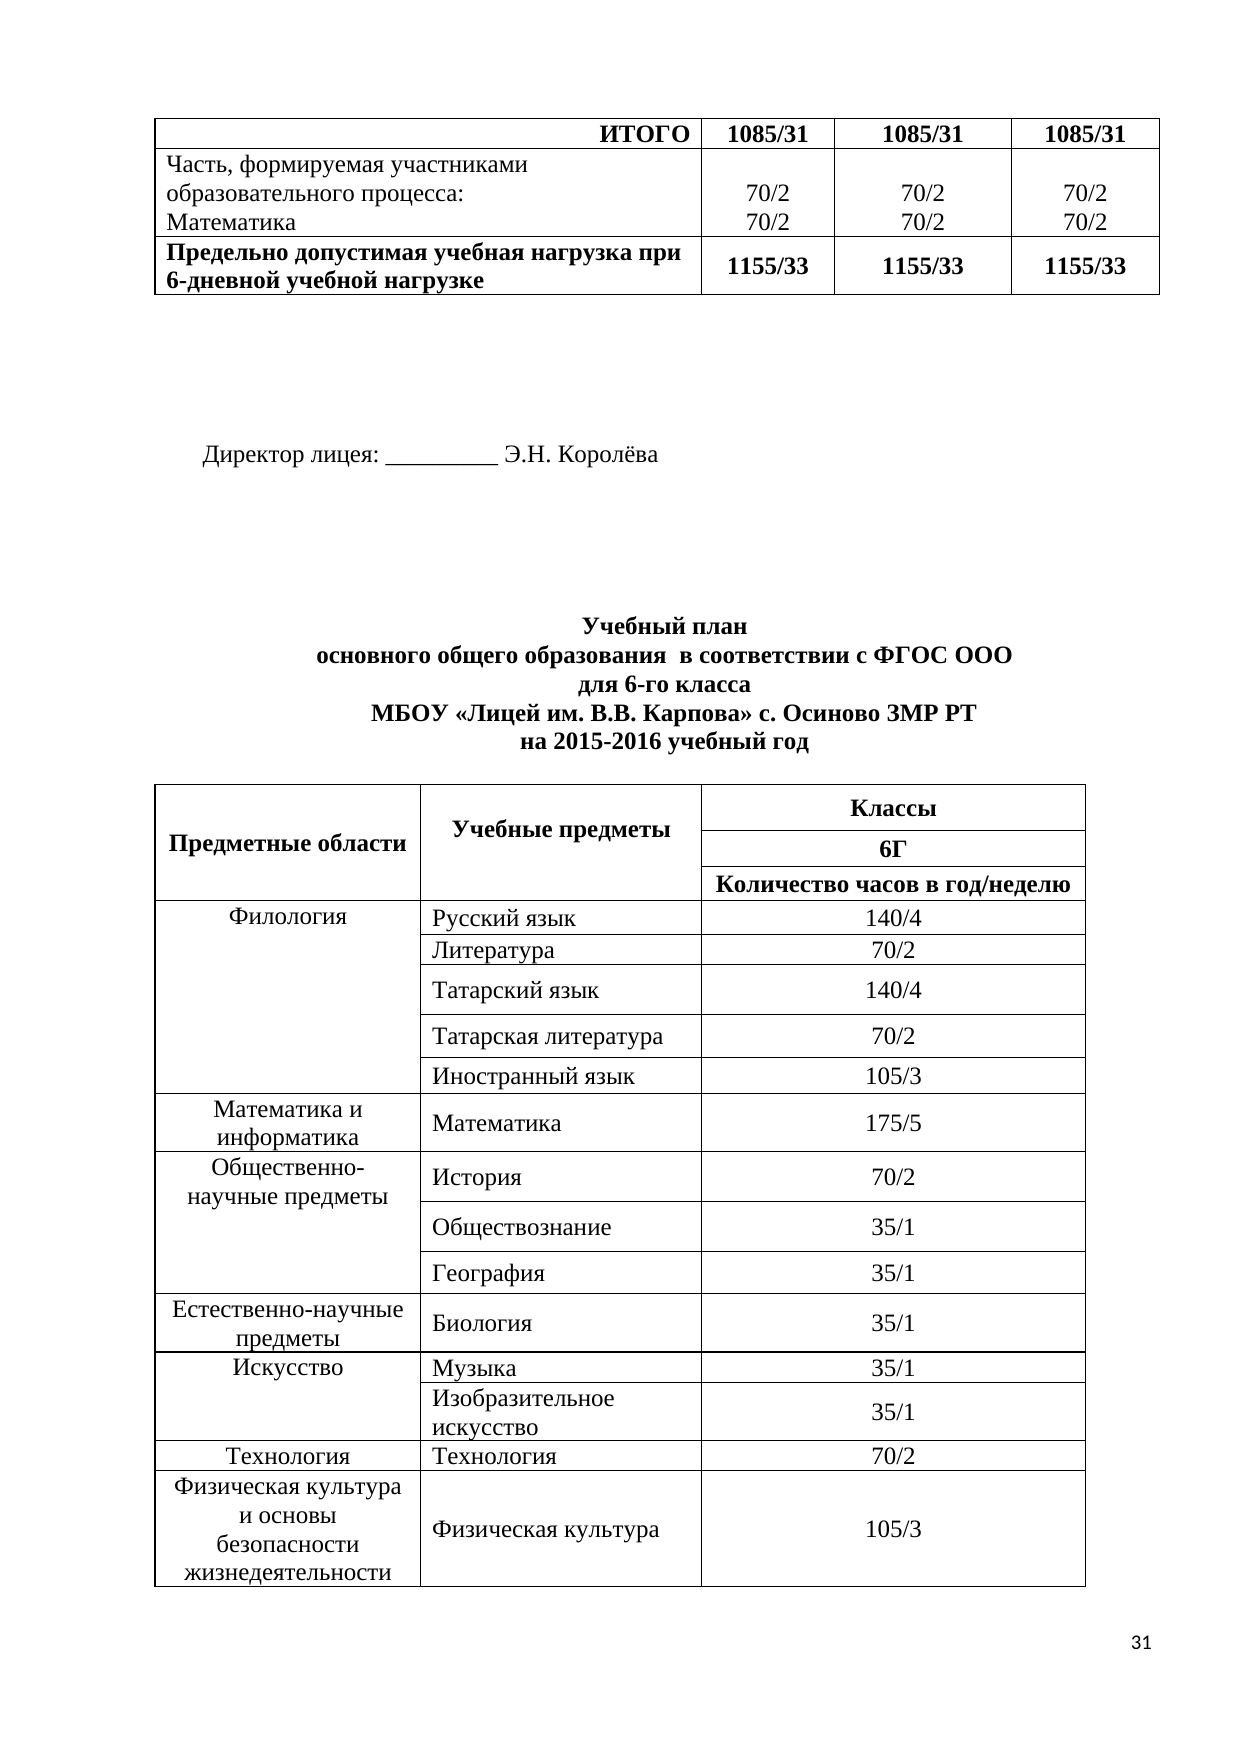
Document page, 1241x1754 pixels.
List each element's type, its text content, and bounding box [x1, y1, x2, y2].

table_cell 1085/31 [835, 119, 1011, 148]
table_cell Иностранный язык [421, 1058, 701, 1093]
table_cell Предельно допустимая учебная нагрузка при 6-дневной учебной нагрузке [156, 237, 701, 294]
table_cell ИТОГО [156, 119, 701, 148]
table_cell 70/2 70/2 [1012, 149, 1159, 236]
table_cell Общественно-научные предметы [156, 1152, 420, 1293]
table_cell Биология [421, 1294, 701, 1351]
table_cell Татарская литература [421, 1015, 701, 1057]
table_cell 1155/33 [835, 237, 1011, 294]
text Учебный план [177, 611, 1152, 640]
table_cell 35/1 [702, 1383, 1085, 1440]
table_cell 70/2 [702, 1441, 1085, 1470]
table_cell Татарский язык [421, 965, 701, 1014]
table_cell Обществознание [421, 1202, 701, 1251]
table_cell 1085/31 [1012, 119, 1159, 148]
text для 6-го класса [177, 669, 1152, 698]
table_cell 1155/33 [1012, 237, 1159, 294]
table_cell Изобразительное искусство [421, 1383, 701, 1440]
table_cell 70/2 [702, 1015, 1085, 1057]
table_cell 70/2 70/2 [702, 149, 834, 236]
table_cell Технология [421, 1441, 701, 1470]
text основного общего образования в соответствии с ФГОС ООО [177, 640, 1152, 669]
table_cell Часть, формируемая участниками образовательного процесса: Математика [156, 149, 701, 236]
table_cell 35/1 [702, 1294, 1085, 1351]
table_header Классы [702, 785, 1085, 830]
table_cell Физическая культура [421, 1471, 701, 1586]
table_cell География [421, 1252, 701, 1293]
table_cell 105/3 [702, 1471, 1085, 1586]
table_cell Естественно-научные предметы [156, 1294, 420, 1351]
table_cell 35/1 [702, 1202, 1085, 1251]
table_cell 140/4 [702, 901, 1085, 934]
table_cell 35/1 [702, 1252, 1085, 1293]
table_cell Математика и информатика [156, 1094, 420, 1151]
table_cell Технология [156, 1441, 420, 1470]
table_cell 140/4 [702, 965, 1085, 1014]
table_cell 35/1 [702, 1353, 1085, 1382]
text МБОУ «Лицей им. В.В. Карпова» с. Осиново ЗМР РТ [177, 698, 1152, 726]
table_cell Количество часов в год/неделю [702, 867, 1085, 900]
table_cell 70/2 [702, 1152, 1085, 1201]
table_cell 105/3 [702, 1058, 1085, 1093]
table_header Предметные области [156, 785, 420, 900]
table_cell Физическая культура и основы безопасности жизнедеятельности [156, 1471, 420, 1586]
table_cell Музыка [421, 1353, 701, 1382]
table_cell История [421, 1152, 701, 1201]
text Директор лицея: _________ Э.Н. Королёва [177, 439, 1152, 468]
table_cell Филология [156, 901, 420, 1093]
table_cell 70/2 70/2 [835, 149, 1011, 236]
table_cell Литература [421, 935, 701, 964]
table_cell Искусство [156, 1353, 420, 1440]
table_cell Математика [421, 1094, 701, 1151]
table_cell 1155/33 [702, 237, 834, 294]
table_header Учебные предметы [421, 785, 701, 900]
table_cell 1085/31 [702, 119, 834, 148]
table_cell Русский язык [421, 901, 701, 934]
text на 2015-2016 учебный год [177, 726, 1152, 755]
table_cell 6Г [702, 831, 1085, 866]
table_cell 70/2 [702, 935, 1085, 964]
table_cell 175/5 [702, 1094, 1085, 1151]
